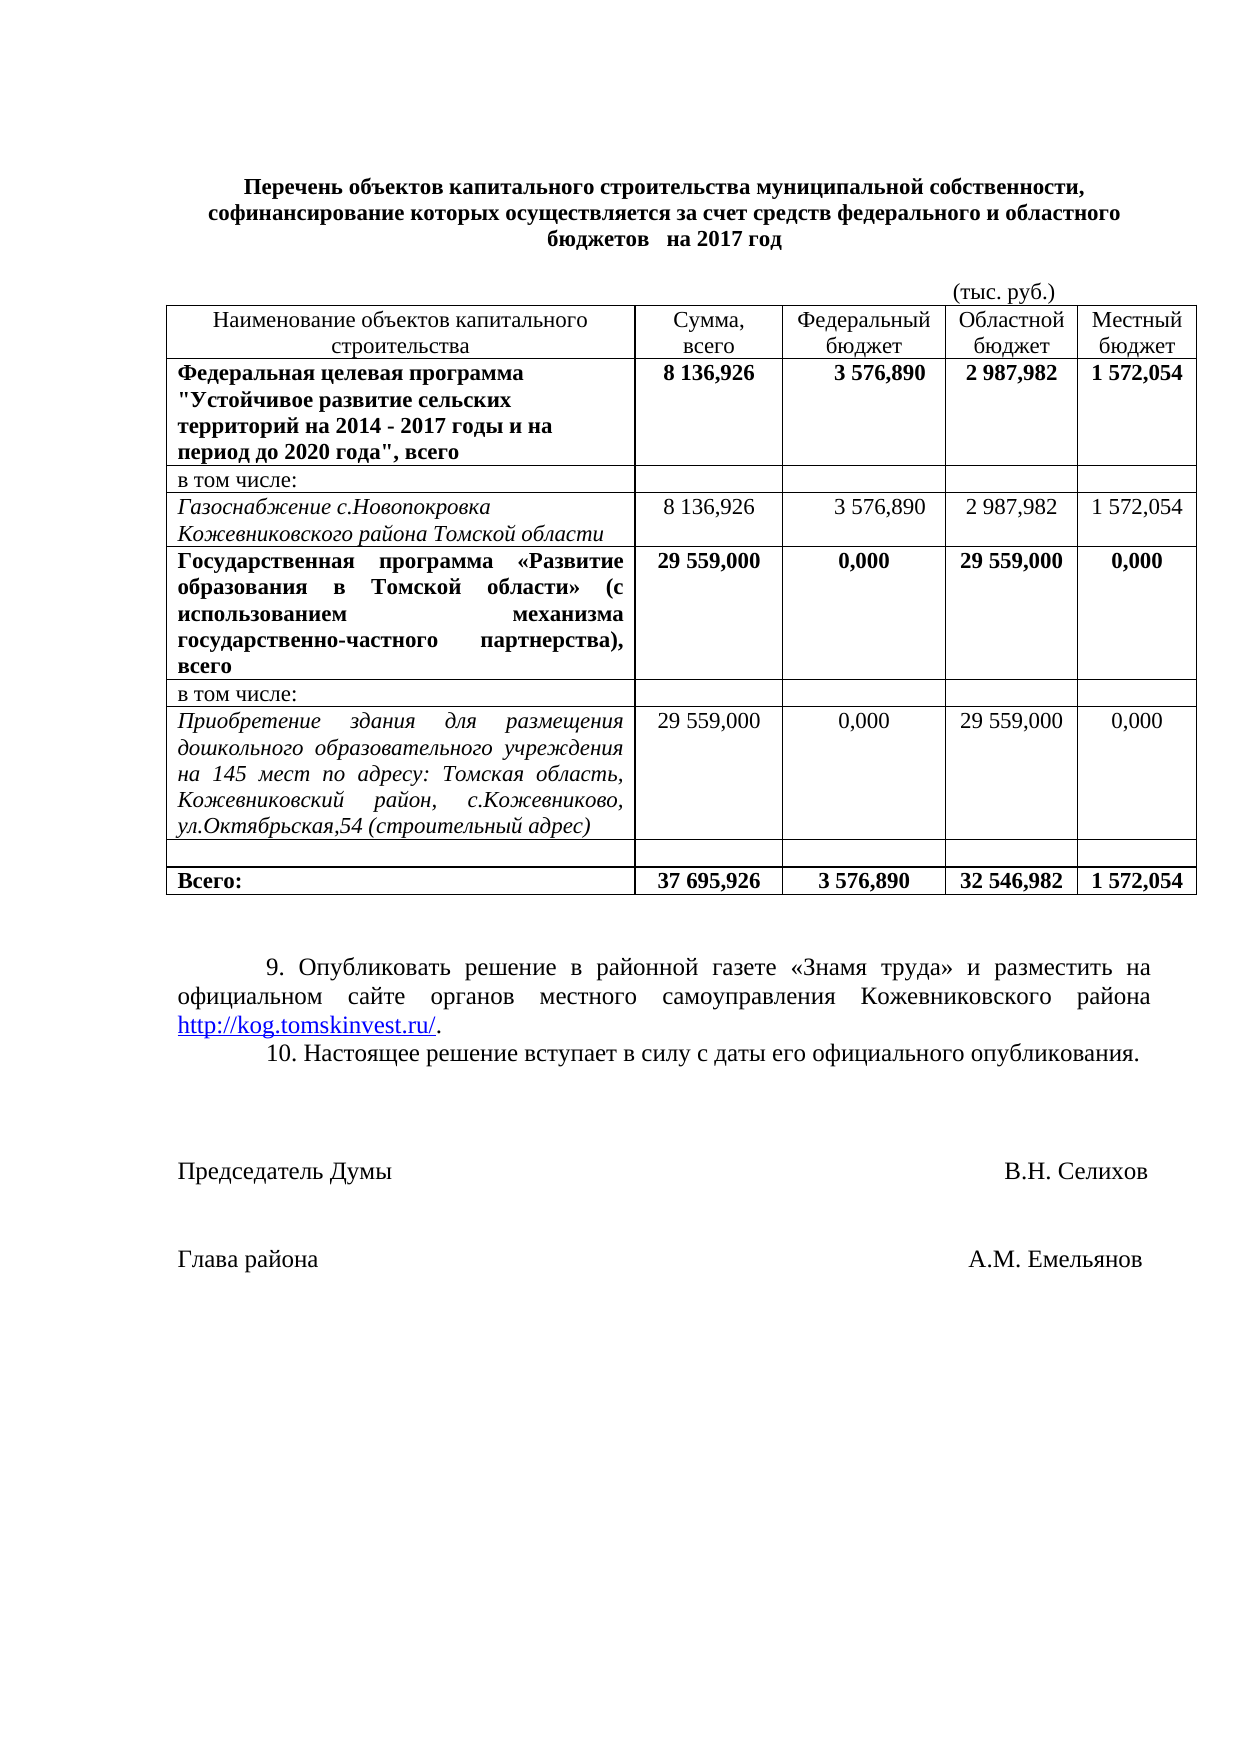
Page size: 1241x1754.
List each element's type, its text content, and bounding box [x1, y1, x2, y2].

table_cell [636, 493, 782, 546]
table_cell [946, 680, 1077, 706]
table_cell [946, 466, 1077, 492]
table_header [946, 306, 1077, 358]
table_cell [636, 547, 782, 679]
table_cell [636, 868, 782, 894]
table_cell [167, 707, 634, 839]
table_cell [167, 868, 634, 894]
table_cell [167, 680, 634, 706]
text Глава района А.М. Емельянов [177, 1244, 1152, 1273]
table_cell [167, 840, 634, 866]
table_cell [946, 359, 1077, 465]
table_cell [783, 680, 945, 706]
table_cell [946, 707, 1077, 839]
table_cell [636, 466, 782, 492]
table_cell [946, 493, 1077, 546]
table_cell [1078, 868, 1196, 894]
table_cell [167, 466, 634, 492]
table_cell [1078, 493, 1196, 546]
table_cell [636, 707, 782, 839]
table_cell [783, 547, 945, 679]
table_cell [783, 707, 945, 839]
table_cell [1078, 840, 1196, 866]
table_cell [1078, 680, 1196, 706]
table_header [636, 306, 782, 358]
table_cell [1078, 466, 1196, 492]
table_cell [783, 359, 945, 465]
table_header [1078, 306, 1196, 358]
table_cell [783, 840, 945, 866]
text Председатель Думы В.Н. Селихов [177, 1156, 1152, 1185]
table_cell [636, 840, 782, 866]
text 9. Опубликовать решение в районной газете «Знамя труда» и разместить на официальном сайте органов местного самоуправления Кожевниковского района http://kog.tomskinvest.ru/. [177, 952, 1152, 1038]
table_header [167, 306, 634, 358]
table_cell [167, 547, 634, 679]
text 10. Настоящее решение вступает в силу с даты его официального опубликования. [177, 1038, 1152, 1067]
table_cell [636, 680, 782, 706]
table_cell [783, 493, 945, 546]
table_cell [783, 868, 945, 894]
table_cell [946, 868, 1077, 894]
text (тыс. руб.) [177, 278, 1152, 304]
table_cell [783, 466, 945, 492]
text Перечень объектов капитального строительства муниципальной собственности, софинансирование которых осуществляется за счет средств федерального и областного бюджетов на 2017 год [177, 173, 1152, 252]
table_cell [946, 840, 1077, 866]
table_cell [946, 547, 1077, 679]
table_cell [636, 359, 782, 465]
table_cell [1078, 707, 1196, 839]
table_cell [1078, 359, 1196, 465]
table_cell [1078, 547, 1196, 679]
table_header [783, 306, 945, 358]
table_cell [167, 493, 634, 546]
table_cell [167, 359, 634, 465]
